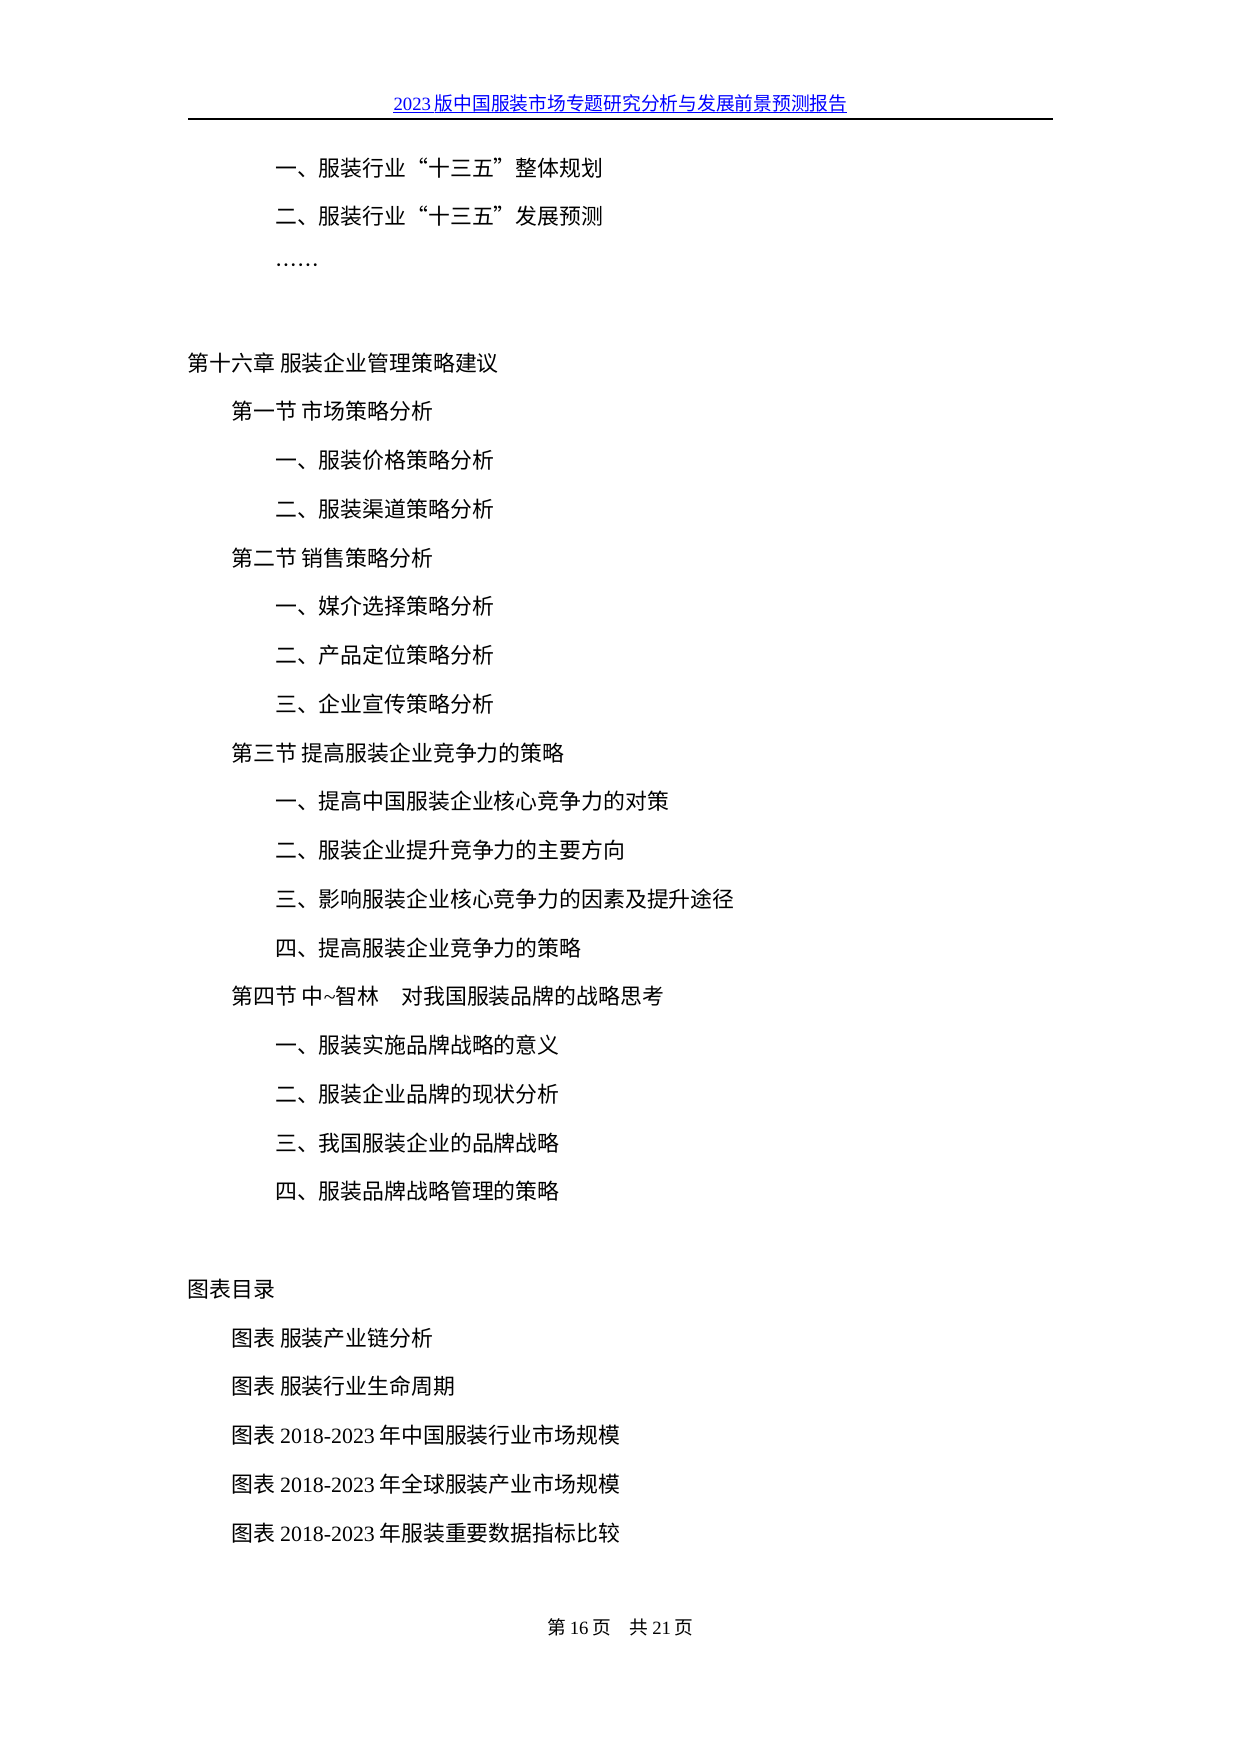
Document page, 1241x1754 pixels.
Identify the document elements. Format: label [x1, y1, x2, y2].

text [187, 150, 1053, 1548]
